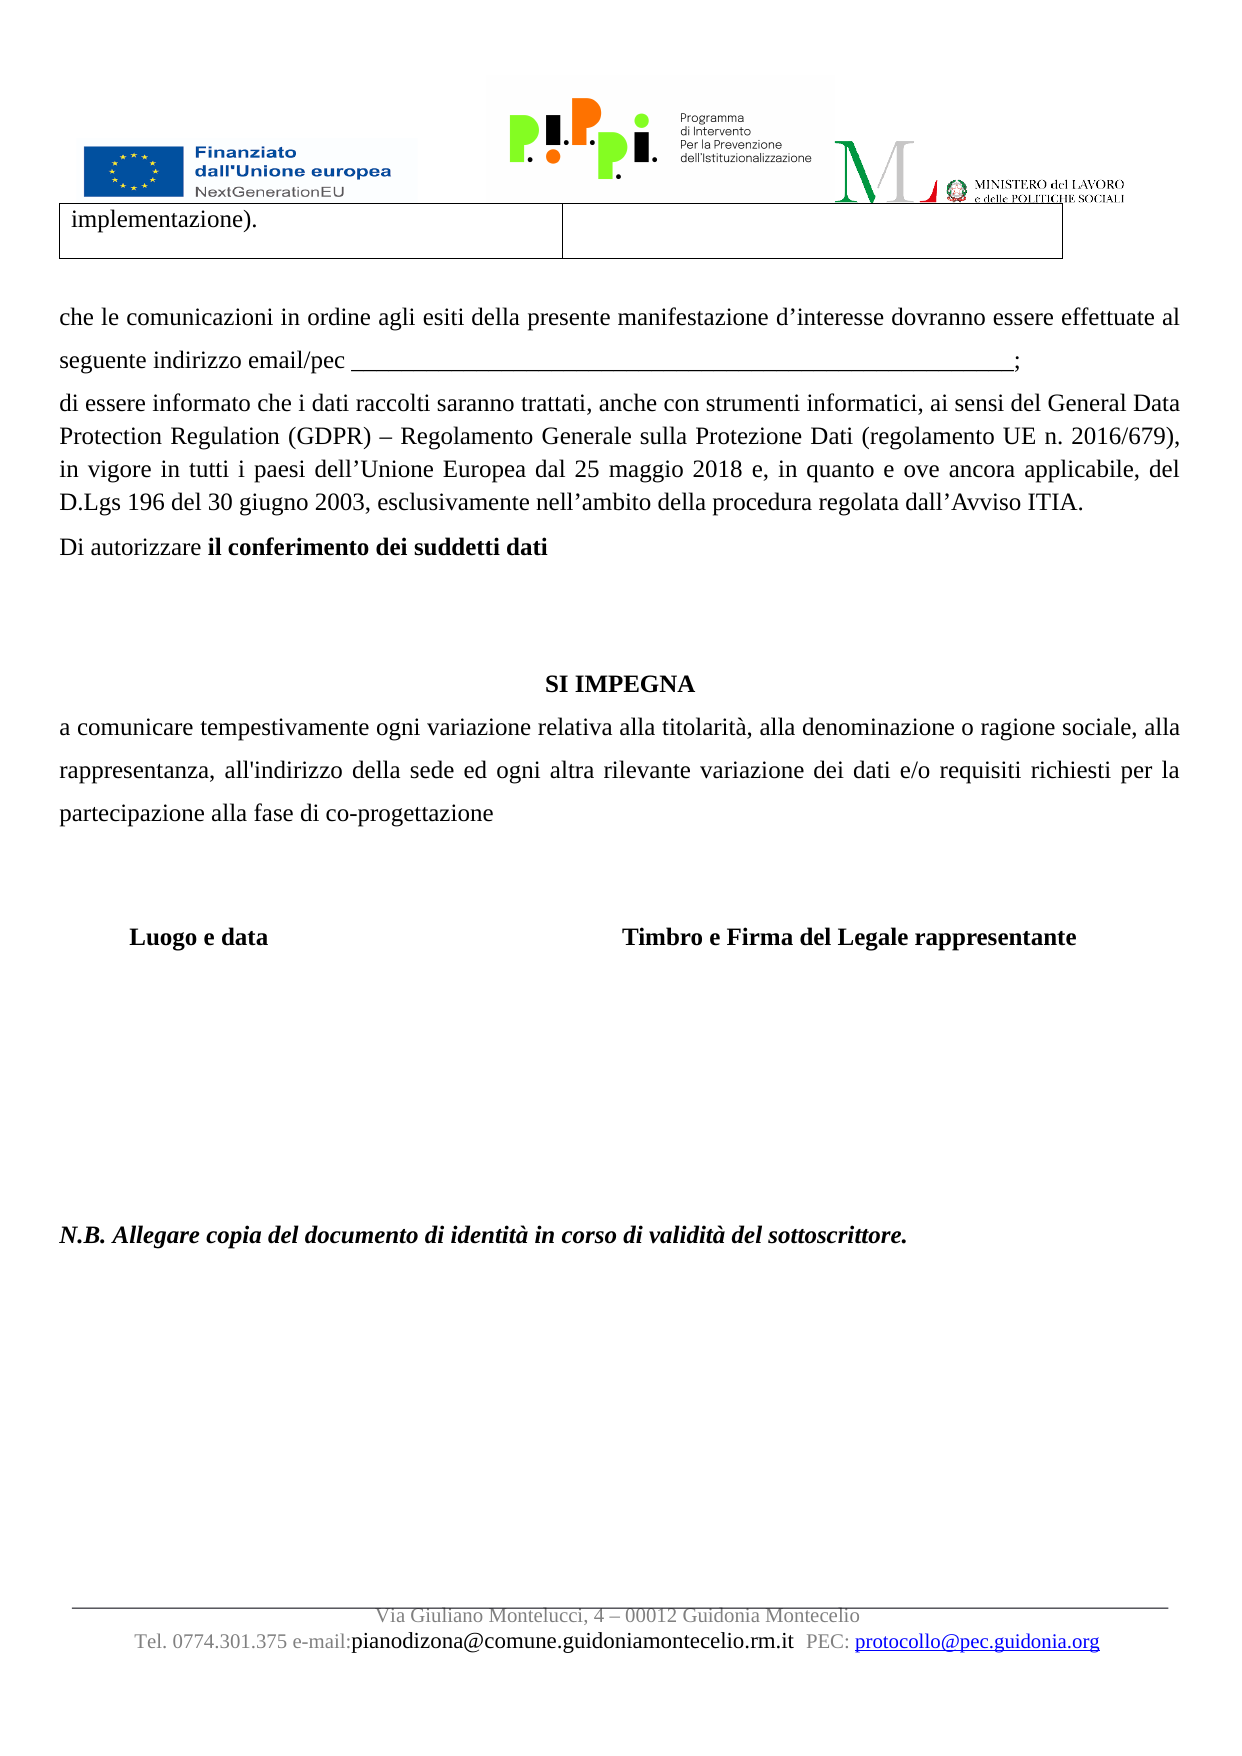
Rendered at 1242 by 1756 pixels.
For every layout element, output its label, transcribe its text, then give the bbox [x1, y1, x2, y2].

text N.B. Allegare copia del documento di identità in corso di validità del sottoscrittore. [59, 1220, 1181, 1249]
text a comunicare tempestivamente ogni variazione relativa alla titolarità, alla denominazione o ragione sociale, alla rappresentanza, all'indirizzo della sede ed ogni altra rilevante variazione dei dati e/o requisiti richiesti per la partecipazione alla fase di co-progettazione [59, 712, 1181, 827]
table_header Luogo e data [122, 885, 580, 1164]
text che le comunicazioni in ordine agli esiti della presente manifestazione d’interesse dovranno essere effettuate al seguente indirizzo email/pec _____________________________________________________; [59, 302, 1181, 373]
text di essere informato che i dati raccolti saranno trattati, anche con strumenti informatici, ai sensi del General Data Protection Regulation (GDPR) – Regolamento Generale sulla Protezione Dati (regolamento UE n. 2016/679), in vigore in tutti i paesi dell’Unione Europea dal 25 maggio 2018 e, in quanto e ove ancora applicabile, del D.Lgs 196 del 30 giugno 2003, esclusivamente nell’ambito della procedura regolata dall’Avviso ITIA. [59, 388, 1181, 516]
table_header Timbro e Firma del Legale rappresentante [580, 885, 1118, 1164]
text Di autorizzare il conferimento dei suddetti dati [59, 532, 1181, 561]
picture [76, 138, 418, 203]
text SI IMPEGNA [59, 669, 1181, 698]
table_cell [563, 204, 1062, 257]
picture [486, 75, 1124, 203]
